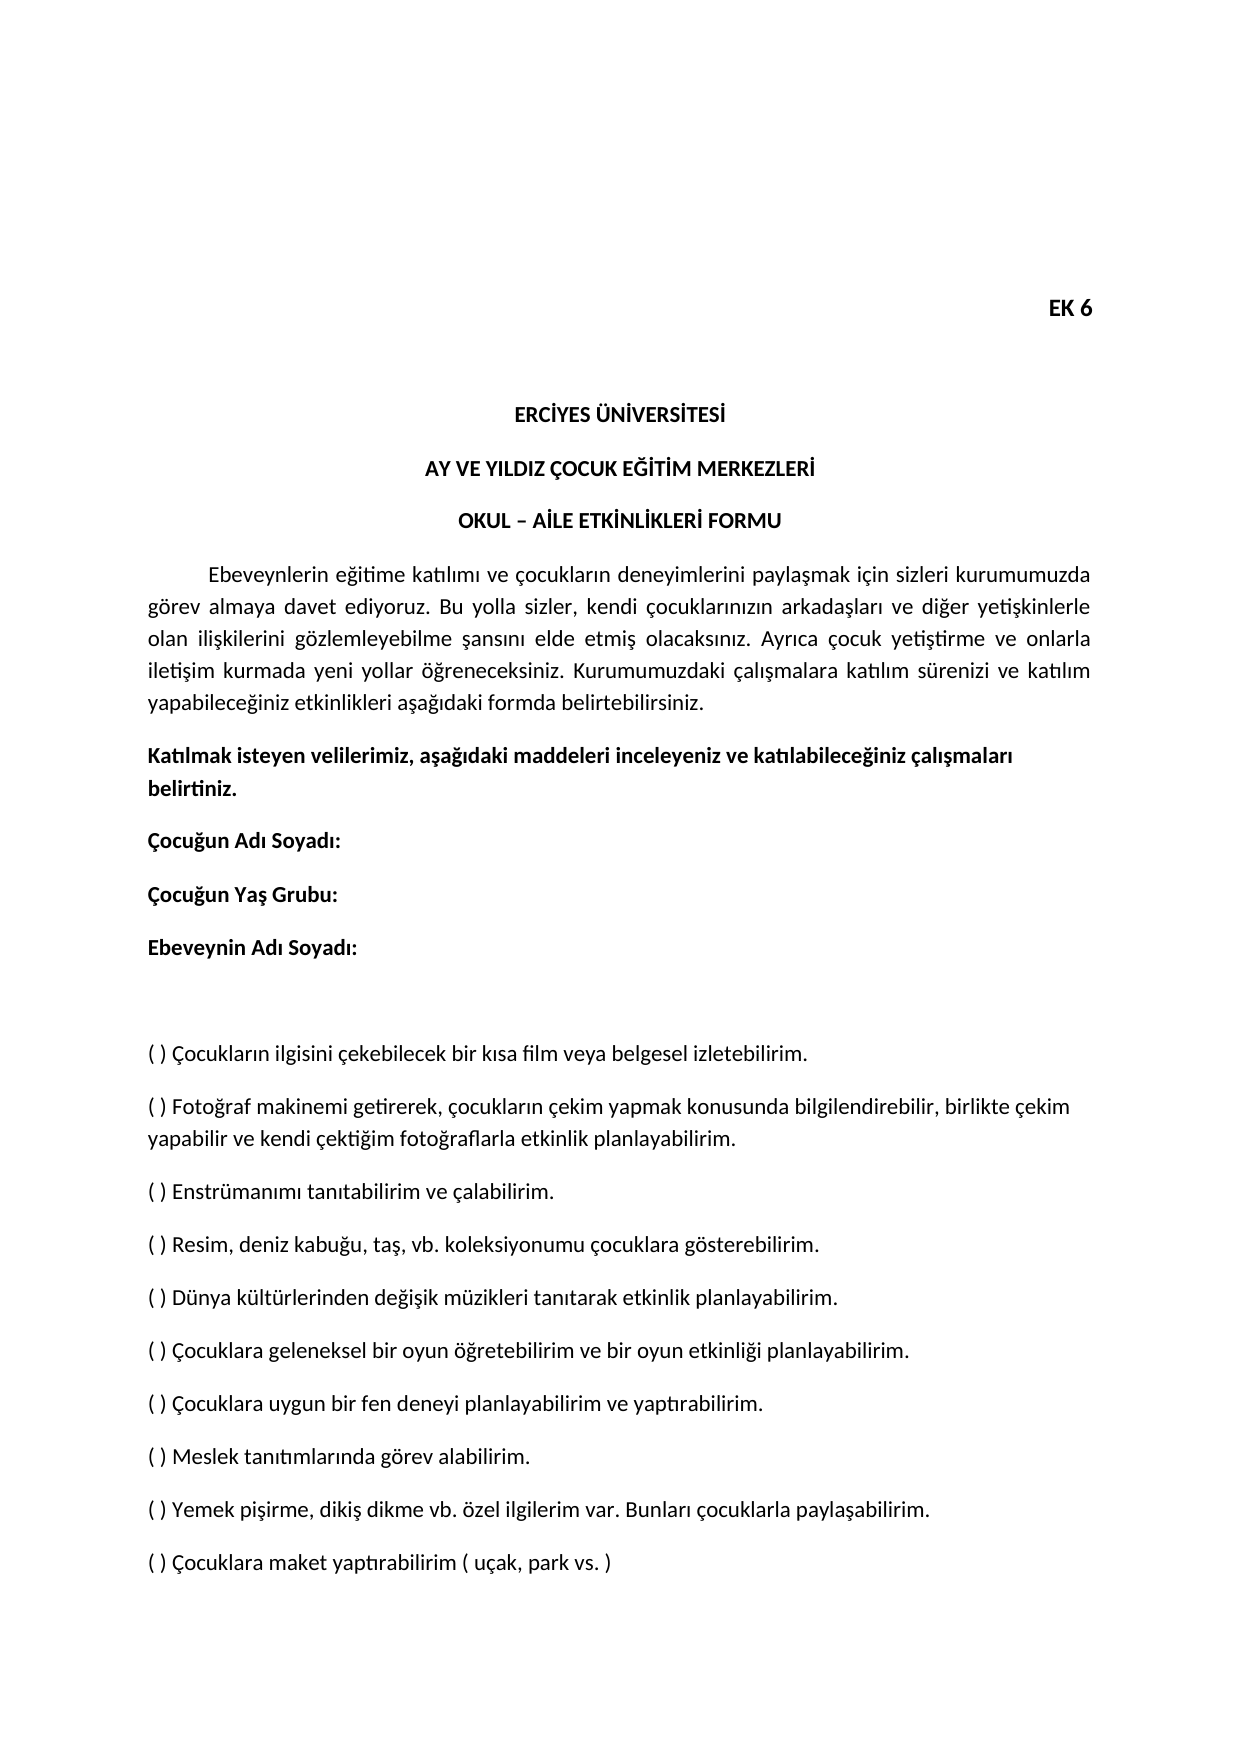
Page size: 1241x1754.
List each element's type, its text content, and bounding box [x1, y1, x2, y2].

text ( ) Çocuklara uygun bir fen deneyi planlayabilirim ve yaptırabilirim. [148, 1389, 1093, 1417]
text ( ) Yemek pişirme, dikiş dikme vb. özel ilgilerim var. Bunları çocuklarla paylaşabilirim. [148, 1495, 1093, 1523]
text Çocuğun Adı Soyadı: [148, 827, 1093, 855]
text Ebeveynin Adı Soyadı: [148, 933, 1093, 961]
text Ebeveynlerin eğitime katılımı ve çocukların deneyimlerini paylaşmak için sizleri kurumumuzda görev almaya davet ediyoruz. Bu yolla sizler, kendi çocuklarınızın arkadaşları ve diğer yetişkinlerle olan ilişkilerini gözlemleyebilme şansını elde etmiş olacaksınız. Ayrıca çocuk yetiştirme ve onlarla iletişim kurmada yeni yollar öğreneceksiniz. Kurumumuzdaki çalışmalara katılım sürenizi ve katılım yapabileceğiniz etkinlikleri aşağıdaki formda belirtebilirsiniz. [148, 560, 1093, 716]
text Katılmak isteyen velilerimiz, aşağıdaki maddeleri inceleyeniz ve katılabileceğiniz çalışmaları belirtiniz. [148, 741, 1093, 802]
text ( ) Çocukların ilgisini çekebilecek bir kısa film veya belgesel izletebilirim. [148, 1039, 1093, 1067]
text OKUL – AİLE ETKİNLİKLERİ FORMU [148, 507, 1093, 535]
text ( ) Dünya kültürlerinden değişik müzikleri tanıtarak etkinlik planlayabilirim. [148, 1283, 1093, 1311]
text ( ) Resim, deniz kabuğu, taş, vb. koleksiyonumu çocuklara gösterebilirim. [148, 1230, 1093, 1258]
text EK 6 [148, 259, 1093, 322]
text ( ) Fotoğraf makinemi getirerek, çocukların çekim yapmak konusunda bilgilendirebilir, birlikte çekim yapabilir ve kendi çektiğim fotoğraflarla etkinlik planlayabilirim. [148, 1092, 1093, 1152]
text ( ) Meslek tanıtımlarında görev alabilirim. [148, 1442, 1093, 1470]
text AY VE YILDIZ ÇOCUK EĞİTİM MERKEZLERİ [148, 454, 1093, 482]
text ( ) Enstrümanımı tanıtabilirim ve çalabilirim. [148, 1177, 1093, 1205]
text ( ) Çocuklara maket yaptırabilirim ( uçak, park vs. ) [148, 1548, 1093, 1576]
text Çocuğun Yaş Grubu: [148, 880, 1093, 908]
text ERCİYES ÜNİVERSİTESİ [148, 401, 1093, 429]
text ( ) Çocuklara geleneksel bir oyun öğretebilirim ve bir oyun etkinliği planlayabilirim. [148, 1336, 1093, 1364]
